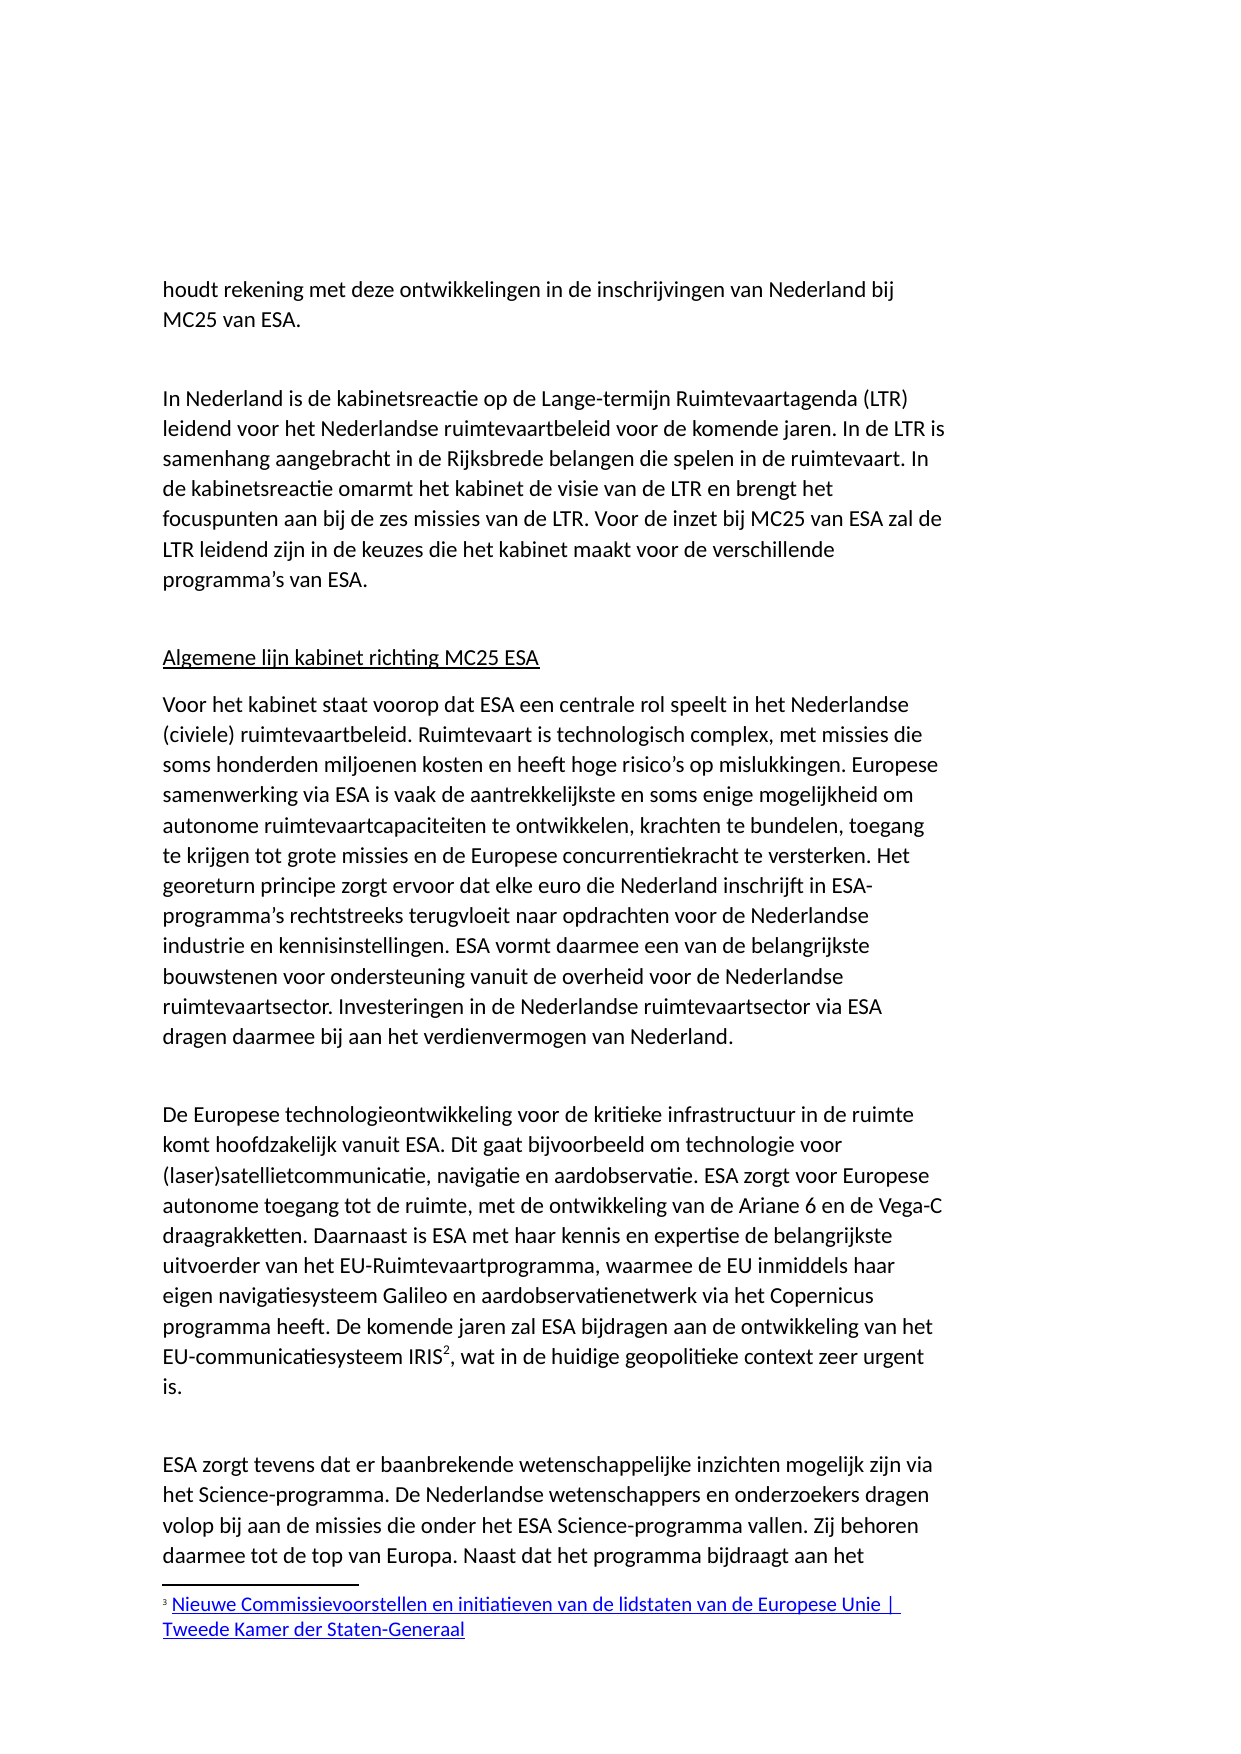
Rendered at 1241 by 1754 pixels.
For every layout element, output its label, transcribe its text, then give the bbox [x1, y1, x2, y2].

text Algemene lijn kabinet richting MC25 ESA [162, 643, 947, 671]
text In Nederland is de kabinetsreactie op de Lange-termijn Ruimtevaartagenda (LTR) leidend voor het Nederlandse ruimtevaartbeleid voor de komende jaren. In de LTR is samenhang aangebracht in de Rijksbrede belangen die spelen in de ruimtevaart. In de kabinetsreactie omarmt het kabinet de visie van de LTR en brengt het focuspunten aan bij de zes missies van de LTR. Voor de inzet bij MC25 van ESA zal de LTR leidend zijn in de keuzes die het kabinet maakt voor de verschillende programma’s van ESA. [162, 384, 947, 593]
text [162, 275, 947, 333]
text Voor het kabinet staat voorop dat ESA een centrale rol speelt in het Nederlandse (civiele) ruimtevaartbeleid. Ruimtevaart is technologisch complex, met missies die soms honderden miljoenen kosten en heeft hoge risico’s op mislukkingen. Europese samenwerking via ESA is vaak de aantrekkelijkste en soms enige mogelijkheid om autonome ruimtevaartcapaciteiten te ontwikkelen, krachten te bundelen, toegang te krijgen tot grote missies en de Europese concurrentiekracht te versterken. Het georeturn principe zorgt ervoor dat elke euro die Nederland inschrijft in ESA-programma’s rechtstreeks terugvloeit naar opdrachten voor de Nederlandse industrie en kennisinstellingen. ESA vormt daarmee een van de belangrijkste bouwstenen voor ondersteuning vanuit de overheid voor de Nederlandse ruimtevaartsector. Investeringen in de Nederlandse ruimtevaartsector via ESA dragen daarmee bij aan het verdienvermogen van Nederland. [162, 690, 947, 1050]
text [162, 1450, 947, 1569]
text De Europese technologieontwikkeling voor de kritieke infrastructuur in de ruimte komt hoofdzakelijk vanuit ESA. Dit gaat bijvoorbeeld om technologie voor (laser)satellietcommunicatie, navigatie en aardobservatie. ESA zorgt voor Europese autonome toegang tot de ruimte, met de ontwikkeling van de Ariane 6 en de Vega-C draagrakketten. Daarnaast is ESA met haar kennis en expertise de belangrijkste uitvoerder van het EU-Ruimtevaartprogramma, waarmee de EU inmiddels haar eigen navigatiesysteem Galileo en aardobservatienetwerk via het Copernicus programma heeft. De komende jaren zal ESA bijdragen aan de ontwikkeling van het EU-communicatiesysteem IRIS2, wat in de huidige geopolitieke context zeer urgent is. [162, 1100, 947, 1400]
